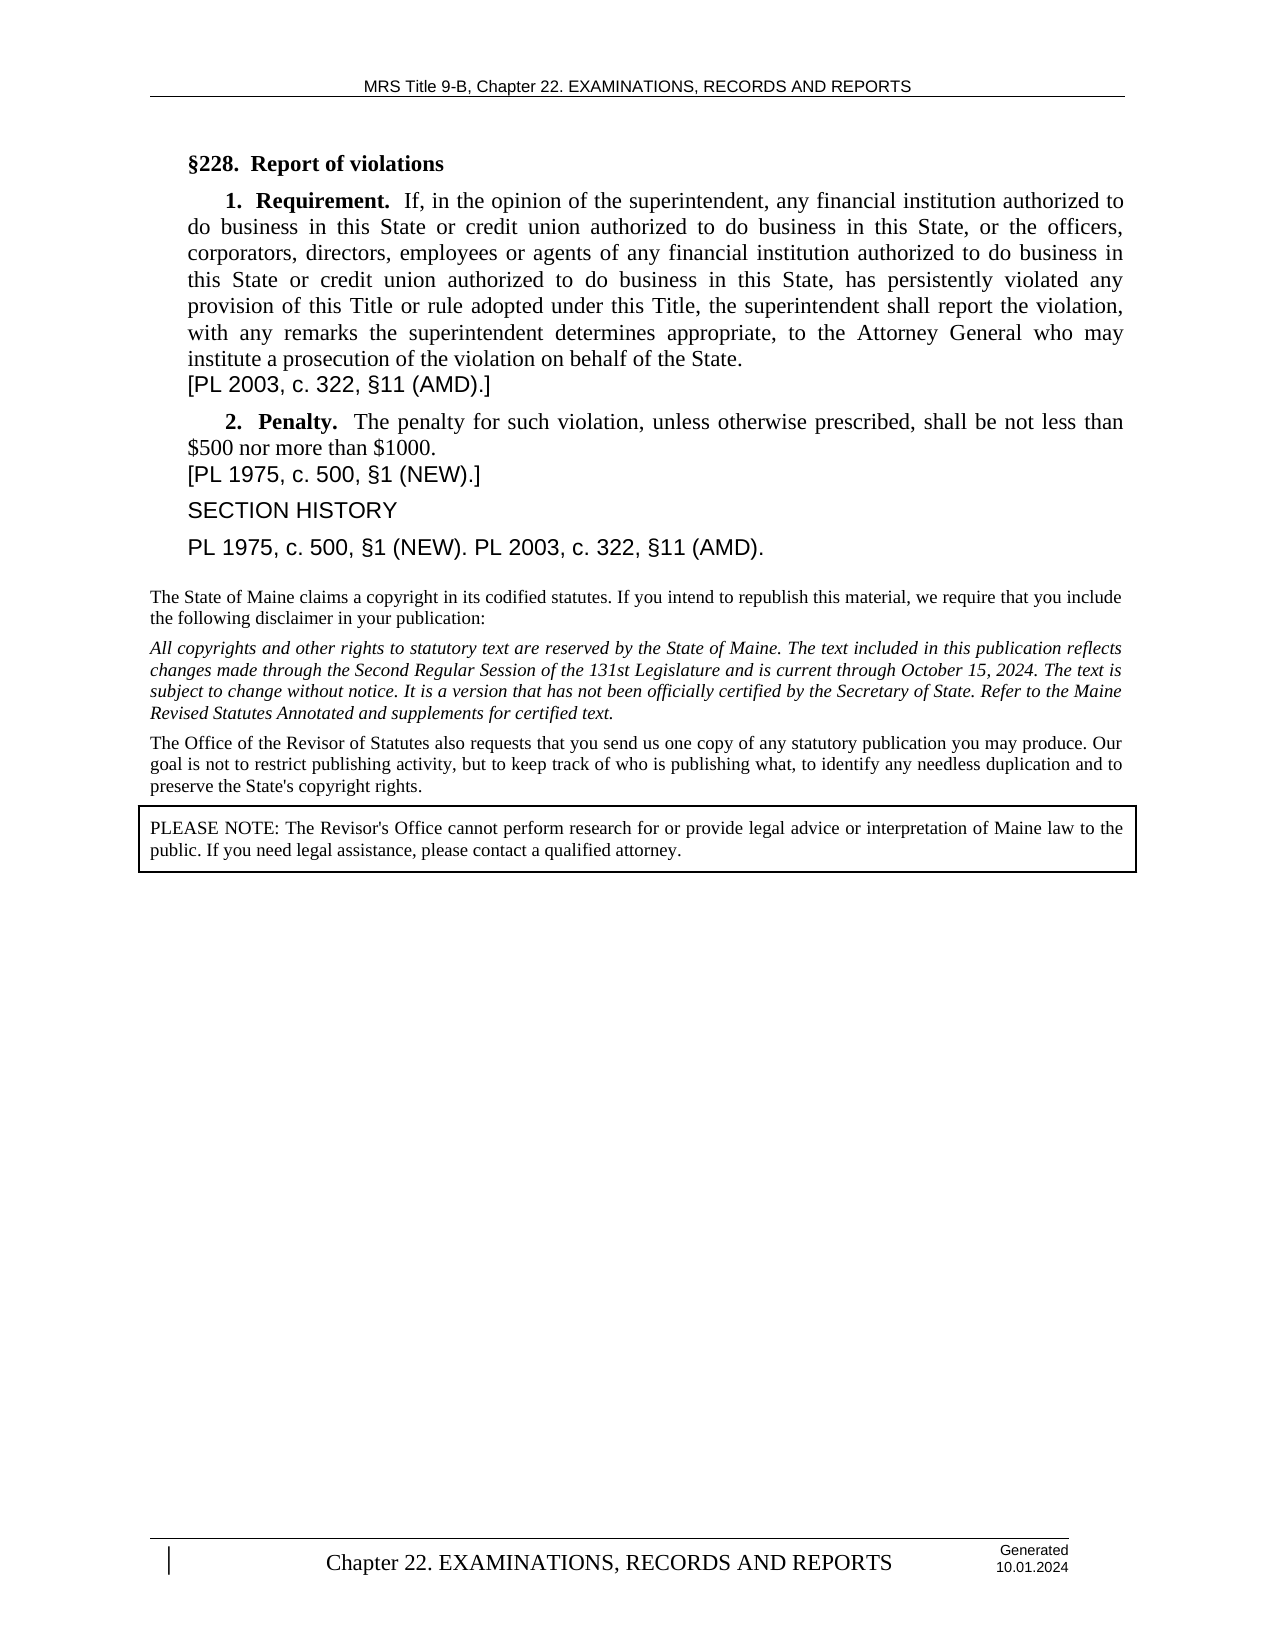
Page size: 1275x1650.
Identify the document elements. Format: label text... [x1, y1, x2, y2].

text 2. Penalty. The penalty for such violation, unless otherwise prescribed, shall be not less than $500 nor more than $1000. [187, 408, 1125, 461]
text The Office of the Revisor of Statutes also requests that you send us one copy of any statutory publication you may produce. Our goal is not to restrict publishing activity, but to keep track of who is publishing what, to identify any needless duplication and to preserve the State's copyright rights. [150, 732, 1125, 796]
text [PL 2003, c. 322, §11 (AMD).] [187, 371, 1125, 398]
text §228. Report of violations [187, 150, 1125, 176]
text The State of Maine claims a copyright in its codified statutes. If you intend to republish this material, we require that you include the following disclaimer in your publication: [150, 586, 1125, 629]
text PLEASE NOTE: The Revisor's Office cannot perform research for or provide legal advice or interpretation of Maine law to the public. If you need legal assistance, please contact a qualified attorney. [140, 807, 1135, 871]
text All copyrights and other rights to statutory text are reserved by the State of Maine. The text included in this publication reflects changes made through the Second Regular Session of the 131st Legislature and is current through October 15, 2024 . The text is subject to change without notice. It is a version that has not been officially certified by the Secretary of State. Refer to the Maine Revised Statutes Annotated and supplements for certified text. [150, 637, 1125, 723]
text PL 1975, c. 500, §1 (NEW). PL 2003, c. 322, §11 (AMD). [187, 534, 1125, 561]
text [PL 1975, c. 500, §1 (NEW).] [187, 461, 1125, 487]
text SECTION HISTORY [187, 497, 1125, 524]
text 1. Requirement. If, in the opinion of the superintendent, any financial institution authorized to do business in this State or credit union authorized to do business in this State, or the officers, corporators, directors, employees or agents of any financial institution authorized to do business in this State or credit union authorized to do business in this State, has persistently violated any provision of this Title or rule adopted under this Title, the superintendent shall report the violation, with any remarks the superintendent determines appropriate, to the Attorney General who may institute a prosecution of the violation on behalf of the State. [187, 187, 1125, 371]
